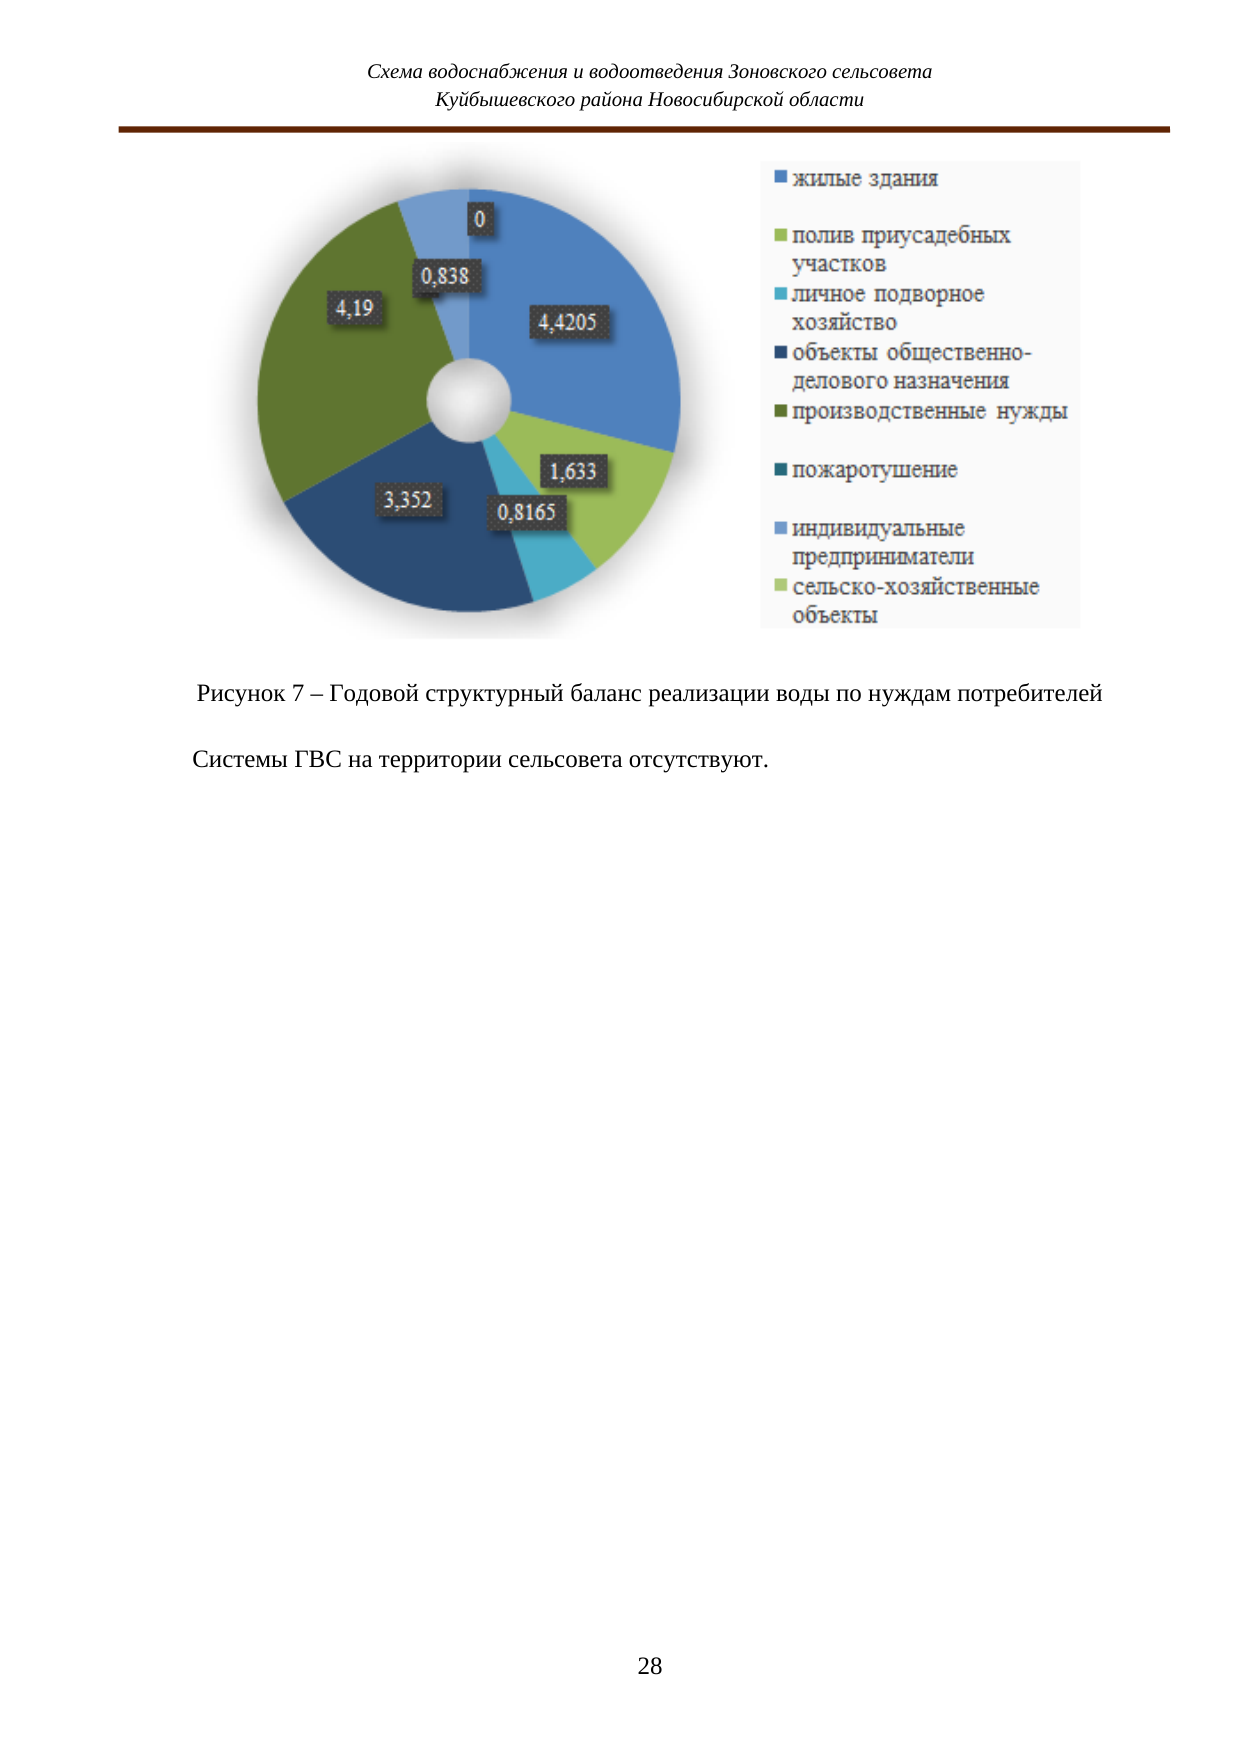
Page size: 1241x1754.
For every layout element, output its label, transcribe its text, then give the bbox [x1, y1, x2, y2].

text Системы ГВС на территории сельсовета отсутствуют. [118, 744, 1181, 773]
text Рисунок 7 – Годовой структурный баланс реализации воды по нуждам потребителей [118, 678, 1181, 707]
picture [206, 142, 1093, 641]
